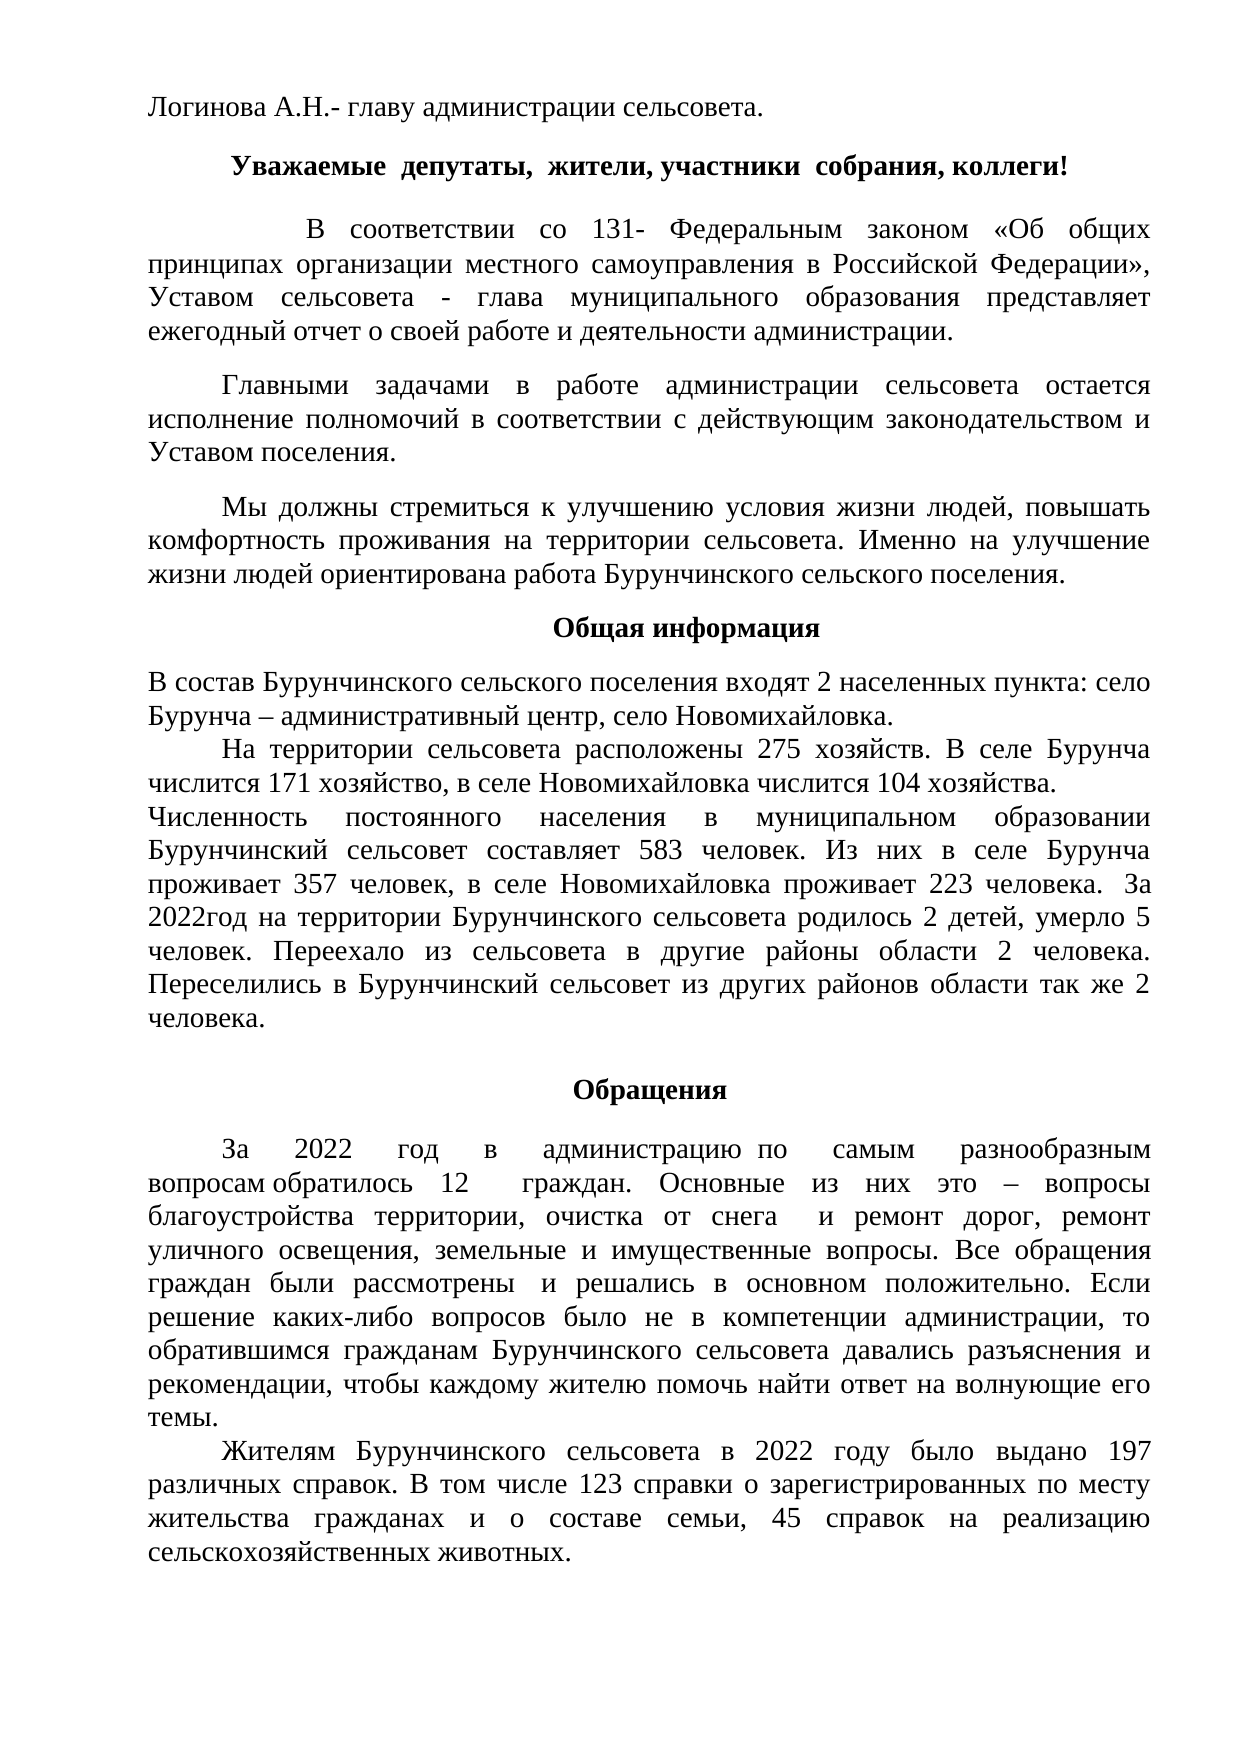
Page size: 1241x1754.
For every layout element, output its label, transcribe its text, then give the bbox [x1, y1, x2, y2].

text В состав Бурунчинского сельского поселения входят 2 населенных пункта: село Бурунча – административный центр, село Новомихайловка. [148, 664, 1152, 732]
text Жителям Бурунчинского сельсовета в 2022 году было выдано 197 различных справок. В том числе 123 справки о зарегистрированных по месту жительства гражданах и о составе семьи, 45 справок на реализацию сельскохозяйственных животных. [148, 1433, 1152, 1567]
text Обращения [148, 1072, 1152, 1105]
text Общая информация [148, 610, 1152, 644]
text За 2022 год в администрацию по самым разнообразным вопросам обратилось 12 граждан. Основные из них это – вопросы благоустройства территории, очистка от снега и ремонт дорог, ремонт уличного освещения, земельные и имущественные вопросы. Все обращения граждан были рассмотрены и решались в основном положительно. Если решение каких-либо вопросов было не в компетенции администрации, то обратившимся гражданам Бурунчинского сельсовета давались разъяснения и рекомендации, чтобы каждому жителю помочь найти ответ на волнующие его темы. [148, 1131, 1152, 1433]
text Логинова А.Н.- главу администрации сельсовета. [148, 89, 1152, 122]
text Мы должны стремиться к улучшению условия жизни людей, повышать комфортность проживания на территории сельсовета. Именно на улучшение жизни людей ориентирована работа Бурунчинского сельского поселения. [148, 489, 1152, 589]
text Численность постоянного населения в муниципальном образовании Бурунчинский сельсовет составляет 583 человек. Из них в селе Бурунча проживает 357 человек, в селе Новомихайловка проживает 223 человека. За 2022год на территории Бурунчинского сельсовета родилось 2 детей, умерло 5 человек. Переехало из сельсовета в другие районы области 2 человека. Переселились в Бурунчинский сельсовет из других районов области так же 2 человека. [148, 799, 1152, 1033]
text Главными задачами в работе администрации сельсовета остается исполнение полномочий в соответствии с действующим законодательством и Уставом поселения. [148, 367, 1152, 468]
text На территории сельсовета расположены 275 хозяйств. В селе Бурунча числится 171 хозяйство, в селе Новомихайловка числится 104 хозяйства. [148, 732, 1152, 799]
text Уважаемые депутаты, жители, участники собрания, коллеги! [148, 148, 1152, 182]
text В соответствии со 131- Федеральным законом «Об общих принципах организации местного самоуправления в Российской Федерации», Уставом сельсовета - глава муниципального образования представляет ежегодный отчет о своей работе и деятельности администрации. [148, 207, 1152, 346]
